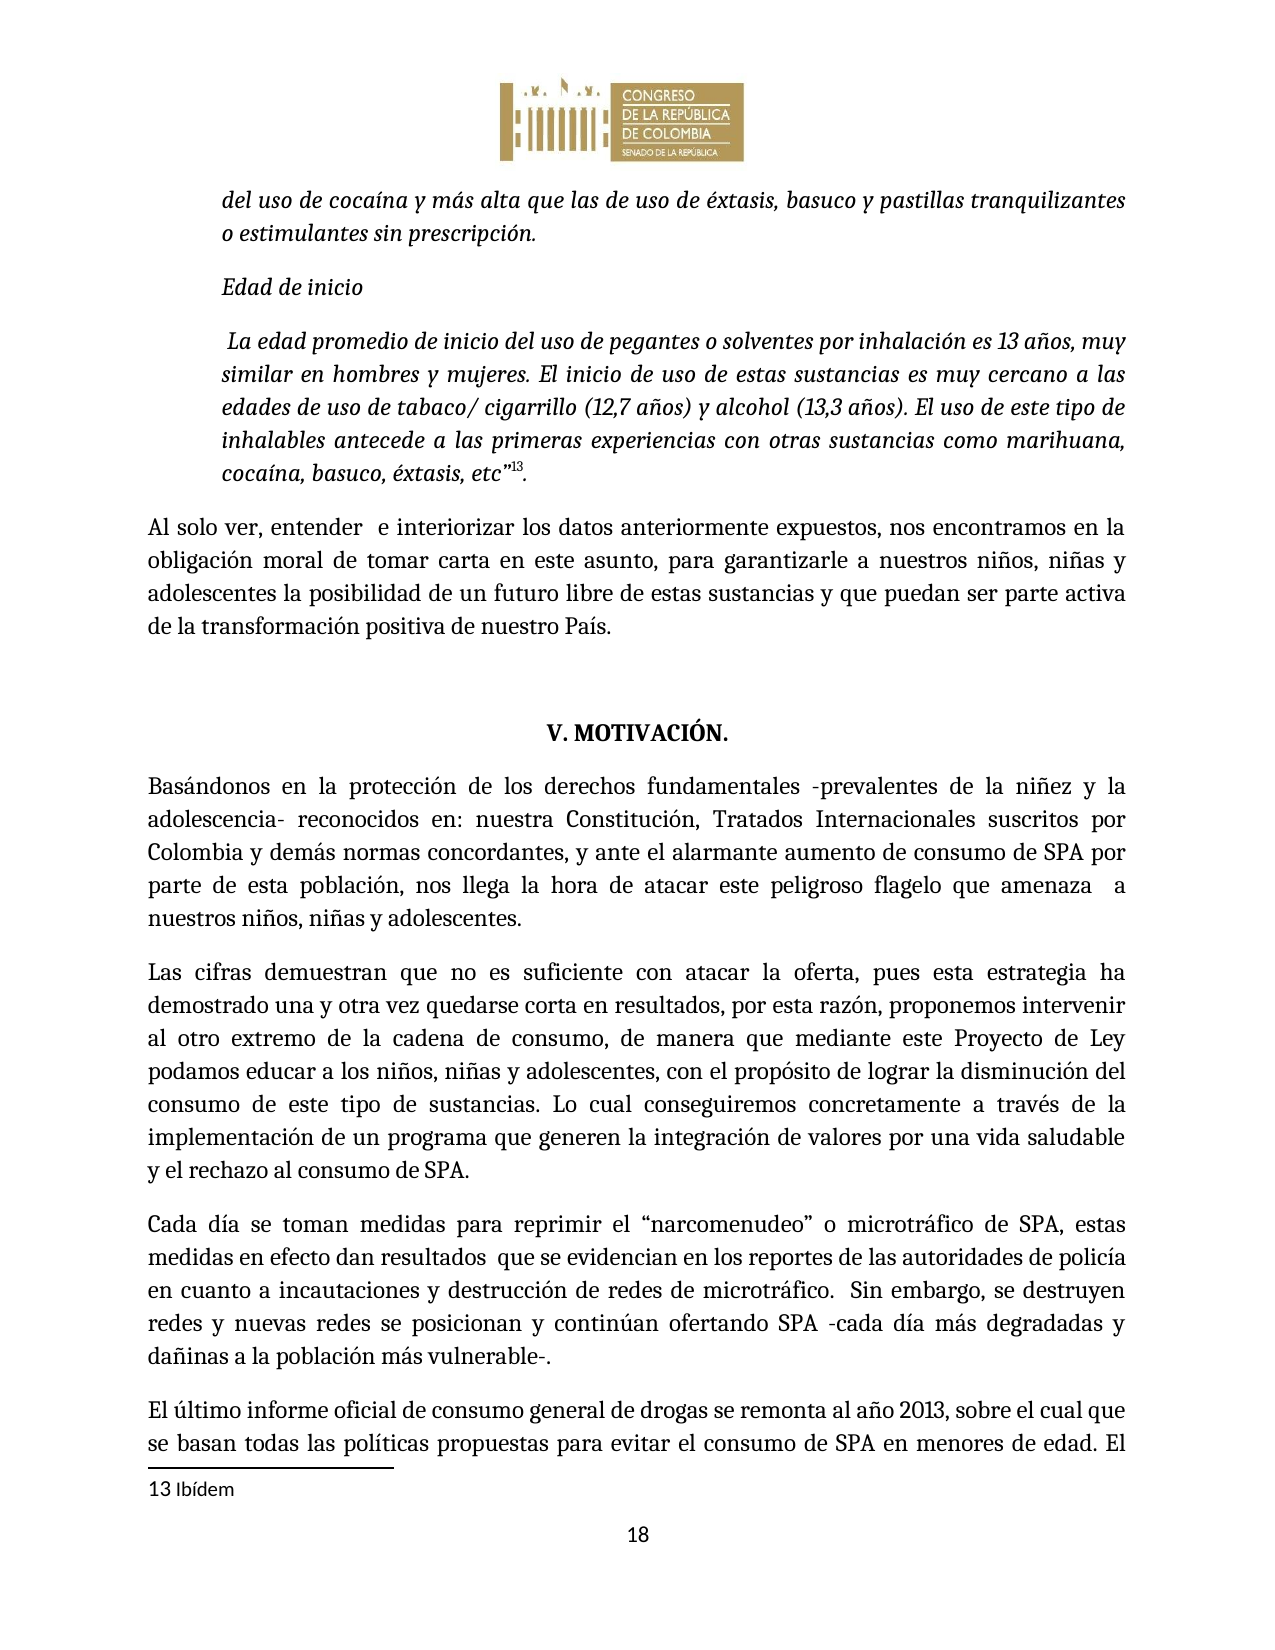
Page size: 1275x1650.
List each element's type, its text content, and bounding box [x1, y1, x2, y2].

text Cada día se toman medidas para reprimir el “narcomenudeo” o microtráfico de SPA, estas medidas en efecto dan resultados que se evidencian en los reportes de las autoridades de policía en cuanto a incautaciones y destrucción de redes de microtráfico. Sin embargo, se destruyen redes y nuevas redes se posicionan y continúan ofertando SPA -cada día más degradadas y dañinas a la población más vulnerable-. [148, 1210, 1127, 1371]
text Edad de inicio [221, 273, 1127, 301]
text V. MOTIVACIÓN. [148, 718, 1127, 747]
picture [494, 73, 749, 171]
text La edad promedio de inicio del uso de pegantes o solventes por inhalación es 13 años, muy similar en hombres y mujeres. El inicio de uso de estas sustancias es muy cercano a las edades de uso de tabaco/ cigarrillo (12,7 años) y alcohol (13,3 años). El uso de este tipo de inhalables antecede a las primeras experiencias con otras sustancias como marihuana, cocaína, basuco, éxtasis, etc”. [221, 327, 1127, 487]
text Las cifras demuestran que no es suficiente con atacar la oferta, pues esta estrategia ha demostrado una y otra vez quedarse corta en resultados, por esta razón, proponemos intervenir al otro extremo de la cadena de consumo, de manera que mediante este Proyecto de Ley podamos educar a los niños, niñas y adolescentes, con el propósito de lograr la disminución del consumo de este tipo de sustancias. Lo cual conseguiremos concretamente a través de la implementación de un programa que generen la integración de valores por una vida saludable y el rechazo al consumo de SPA. [148, 958, 1127, 1185]
text Al solo ver, entender e interiorizar los datos anteriormente expuestos, nos encontramos en la obligación moral de tomar carta en este asunto, para garantizarle a nuestros niños, niñas y adolescentes la posibilidad de un futuro libre de estas sustancias y que puedan ser parte activa de la transformación positiva de nuestro País. [148, 512, 1127, 640]
text Basándonos en la protección de los derechos fundamentales -prevalentes de la niñez y la adolescencia- reconocidos en: nuestra Constitución, Tratados Internacionales suscritos por Colombia y demás normas concordantes, y ante el alarmante aumento de consumo de SPA por parte de esta población, nos llega la hora de atacar este peligroso flagelo que amenaza a nuestros niños, niñas y adolescentes. [148, 772, 1127, 933]
